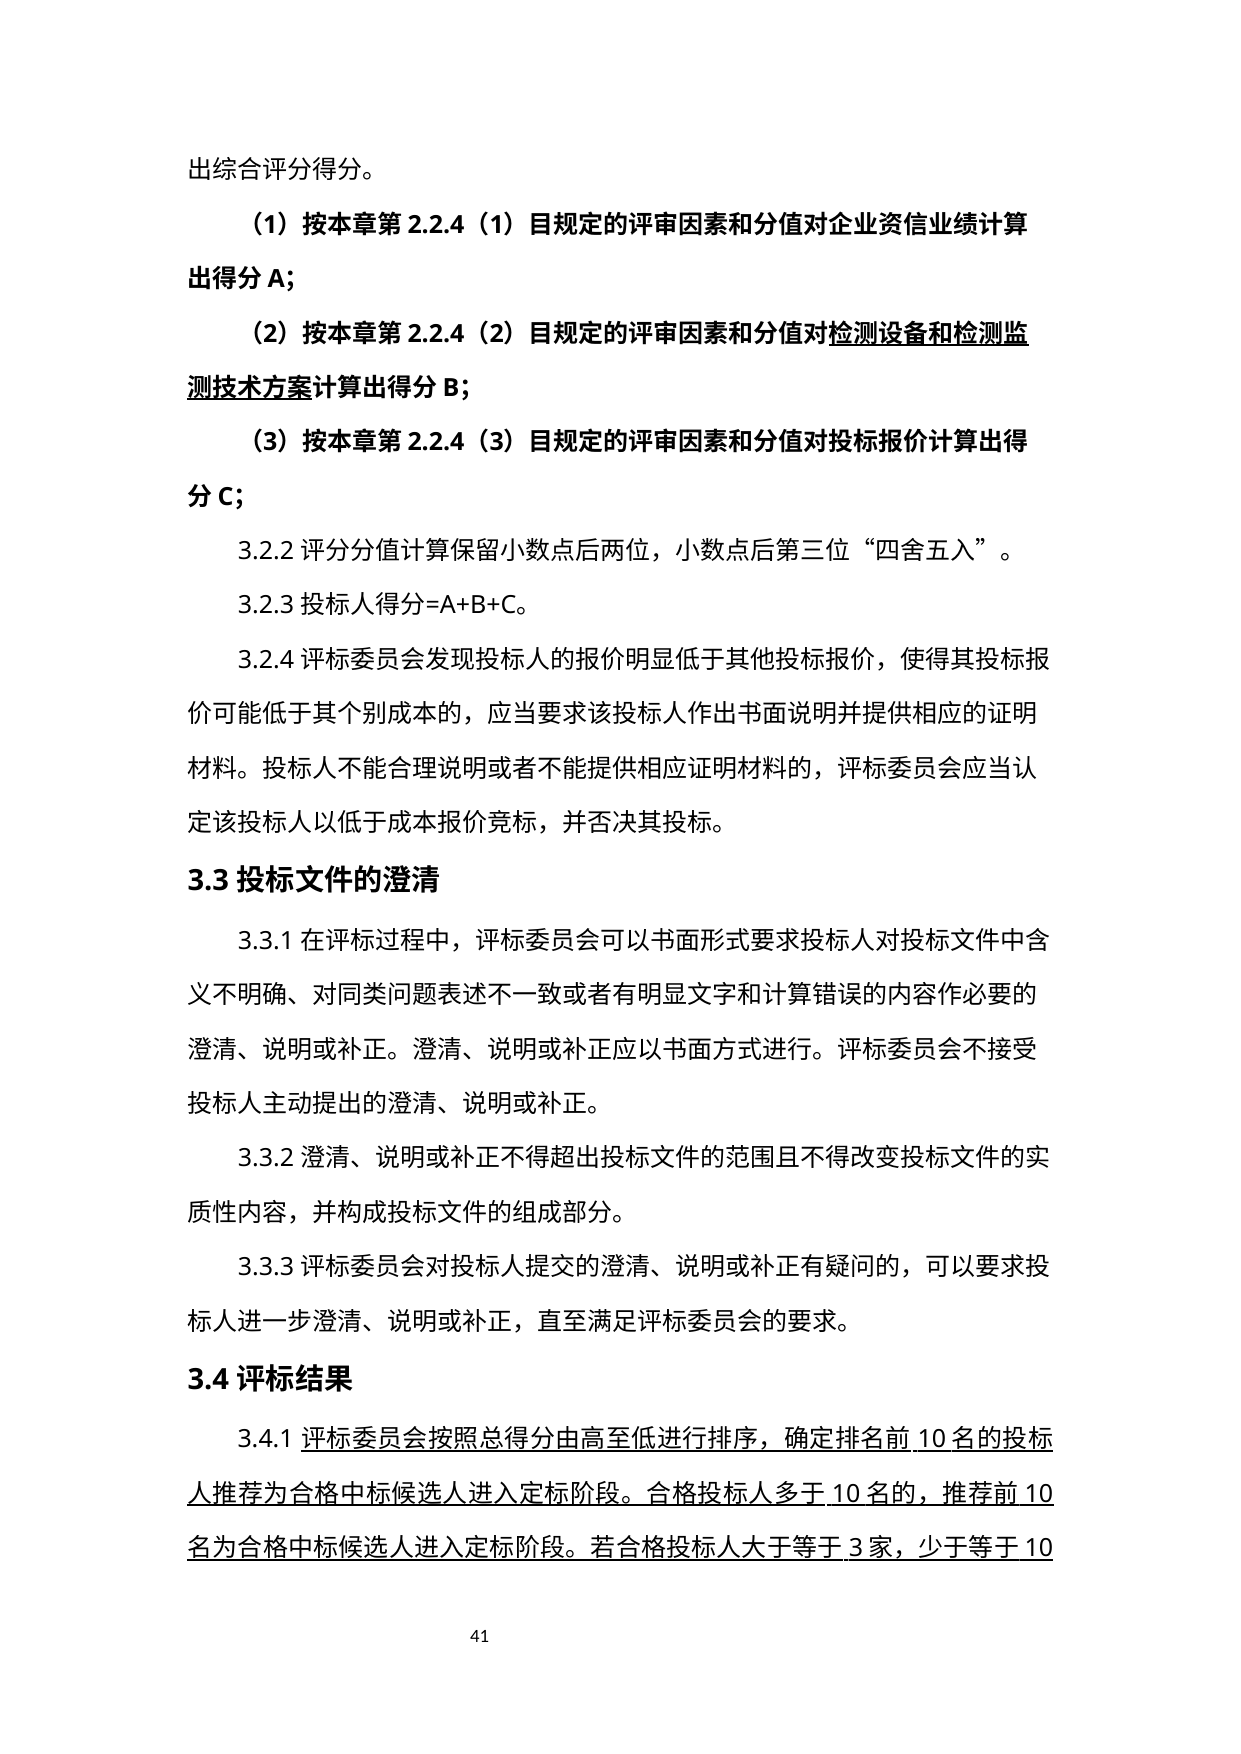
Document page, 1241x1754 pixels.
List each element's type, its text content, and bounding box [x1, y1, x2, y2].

text 3.2.4 评标委员会发现投标人的报价明显低于其他投标报价，使得其投标报价可能低于其个别成本的，应当要求该投标人作出书面说明并提供相应的证明材料。投标人不能合理说明或者不能提供相应证明材料的，评标委员会应当认定该投标人以低于成本报价竞标，并否决其投标。 [187, 639, 1053, 839]
text 3.3.1 在评标过程中，评标委员会可以书面形式要求投标人对投标文件中含义不明确、对同类问题表述不一致或者有明显文字和计算错误的内容作必要的澄清、说明或补正。澄清、说明或补正应以书面方式进行。评标委员会不接受投标人主动提出的澄清、说明或补正。 [187, 920, 1053, 1120]
text 3.2.3 投标人得分=A+B+C。 [187, 585, 1053, 621]
text （1）按本章第2.2.4（1）目规定的评审因素和分值对企业资信业绩计算出得分A； [187, 204, 1053, 295]
text （2）按本章第2.2.4（2）目规定的评审因素和分值对检测设备和检测监测技术方案计算出得分B； [187, 313, 1053, 404]
text 3.3 投标文件的澄清 [187, 857, 1053, 899]
text 3.4 评标结果 [187, 1355, 1053, 1398]
text 3.3.2 澄清、说明或补正不得超出投标文件的范围且不得改变投标文件的实质性内容，并构成投标文件的组成部分。 [187, 1138, 1053, 1228]
text 3.2.2 评分分值计算保留小数点后两位，小数点后第三位“四舍五入”。 [187, 531, 1053, 567]
text （3）按本章第2.2.4（3）目规定的评审因素和分值对投标报价计算出得分C； [187, 422, 1053, 512]
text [187, 1419, 1053, 1559]
text 3.3.3 评标委员会对投标人提交的澄清、说明或补正有疑问的，可以要求投标人进一步澄清、说明或补正，直至满足评标委员会的要求。 [187, 1247, 1053, 1337]
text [187, 150, 1053, 186]
